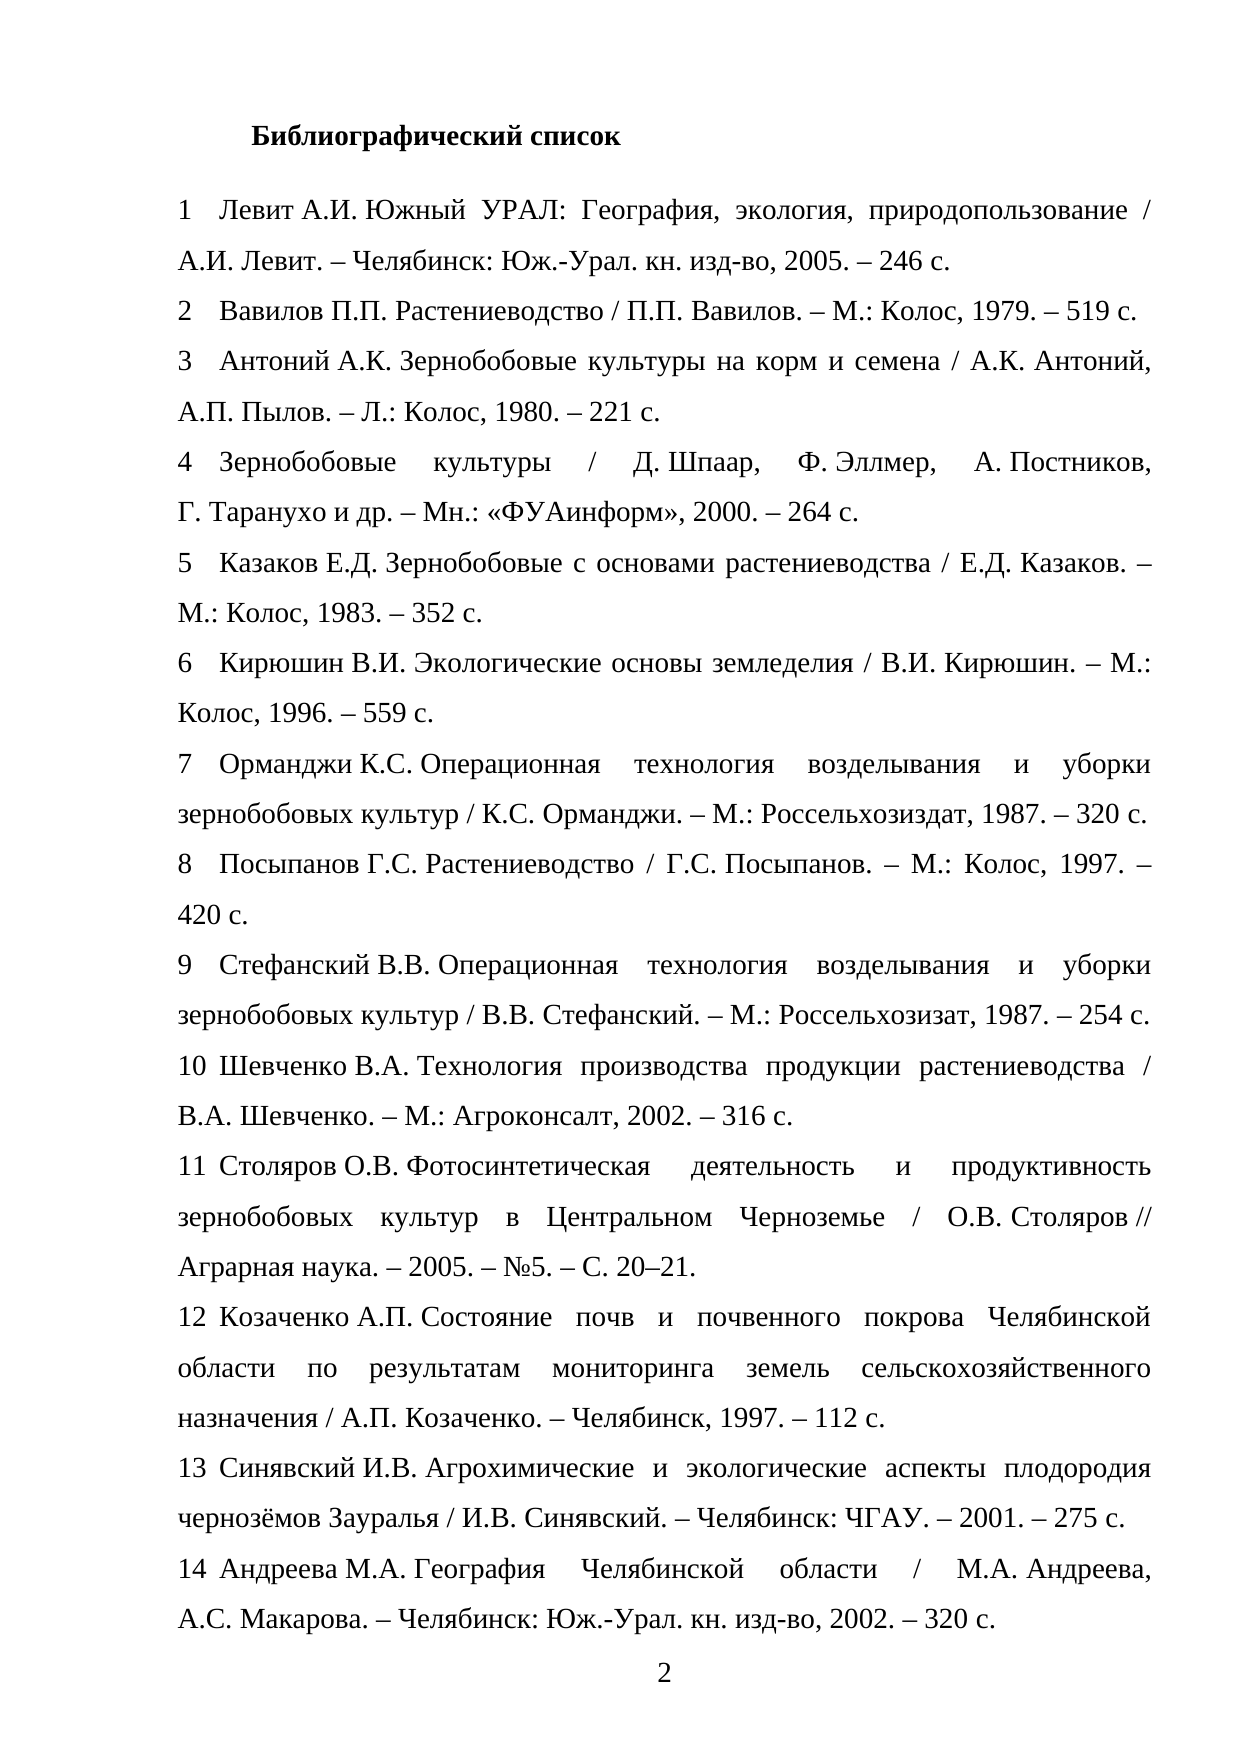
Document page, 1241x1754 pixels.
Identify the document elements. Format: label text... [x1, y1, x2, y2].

list Антоний А.К. Зернобобовые культуры на корм и семена / А.К. Антоний, А.П. Пылов. – Л.: Колос, 1980. – 221 с. [177, 343, 1152, 427]
list Столяров О.В. Фотосинтетическая деятельность и продуктивность зернобобовых культур в Центральном Черноземье / О.В. Столяров // Аграрная наука. – 2005. – №5. – С. 20–21. [177, 1148, 1152, 1283]
list Левит А.И. Южный УРАЛ: География, экология, природопользование / А.И. Левит. – Челябинск: Юж.-Урал. кн. изд-во, 2005. – 246 с. [177, 192, 1152, 276]
list Стефанский В.В. Операционная технология возделывания и уборки зернобобовых культур / В.В. Стефанский. – М.: Россельхозизат, 1987. – 254 с. [177, 947, 1152, 1031]
list Зернобобовые культуры / Д. Шпаар, Ф. Эллмер, А. Постников, Г. Таранухо и др. – Мн.: «ФУАинформ», 2000. – 264 с. [177, 444, 1152, 528]
list Орманджи К.С. Операционная технология возделывания и уборки зернобобовых культур / К.С. Орманджи. – М.: Россельхозиздат, 1987. – 320 с. [177, 746, 1152, 830]
list Посыпанов Г.С. Растениеводство / Г.С. Посыпанов. – М.: Колос, 1997. – 420 с. [177, 847, 1152, 930]
list Андреева М.А. География Челябинской области / М.А. Андреева, А.С. Макарова. – Челябинск: Юж.-Урал. кн. изд-во, 2002. – 320 с. [177, 1551, 1152, 1635]
subtitle Библиографический список [177, 118, 1152, 152]
list Казаков Е.Д. Зернобобовые с основами растениеводства / Е.Д. Казаков. – М.: Колос, 1983. – 352 с. [177, 545, 1152, 628]
list Козаченко А.П. Состояние почв и почвенного покрова Челябинской области по результатам мониторинга земель сельскохозяйственного назначения / А.П. Козаченко. – Челябинск, 1997. – 112 с. [177, 1299, 1152, 1433]
list Синявский И.В. Агрохимические и экологические аспекты плодородия чернозёмов Зауралья / И.В. Синявский. – Челябинск: ЧГАУ. – 2001. – 275 с. [177, 1450, 1152, 1534]
list Кирюшин В.И. Экологические основы земледелия / В.И. Кирюшин. – М.: Колос, 1996. – 559 с. [177, 645, 1152, 729]
list Шевченко В.А. Технология производства продукции растениеводства / В.А. Шевченко. – М.: Агроконсалт, 2002. – 316 с. [177, 1048, 1152, 1132]
list Вавилов П.П. Растениеводство / П.П. Вавилов. – М.: Колос, 1979. – 519 с. [177, 293, 1152, 327]
